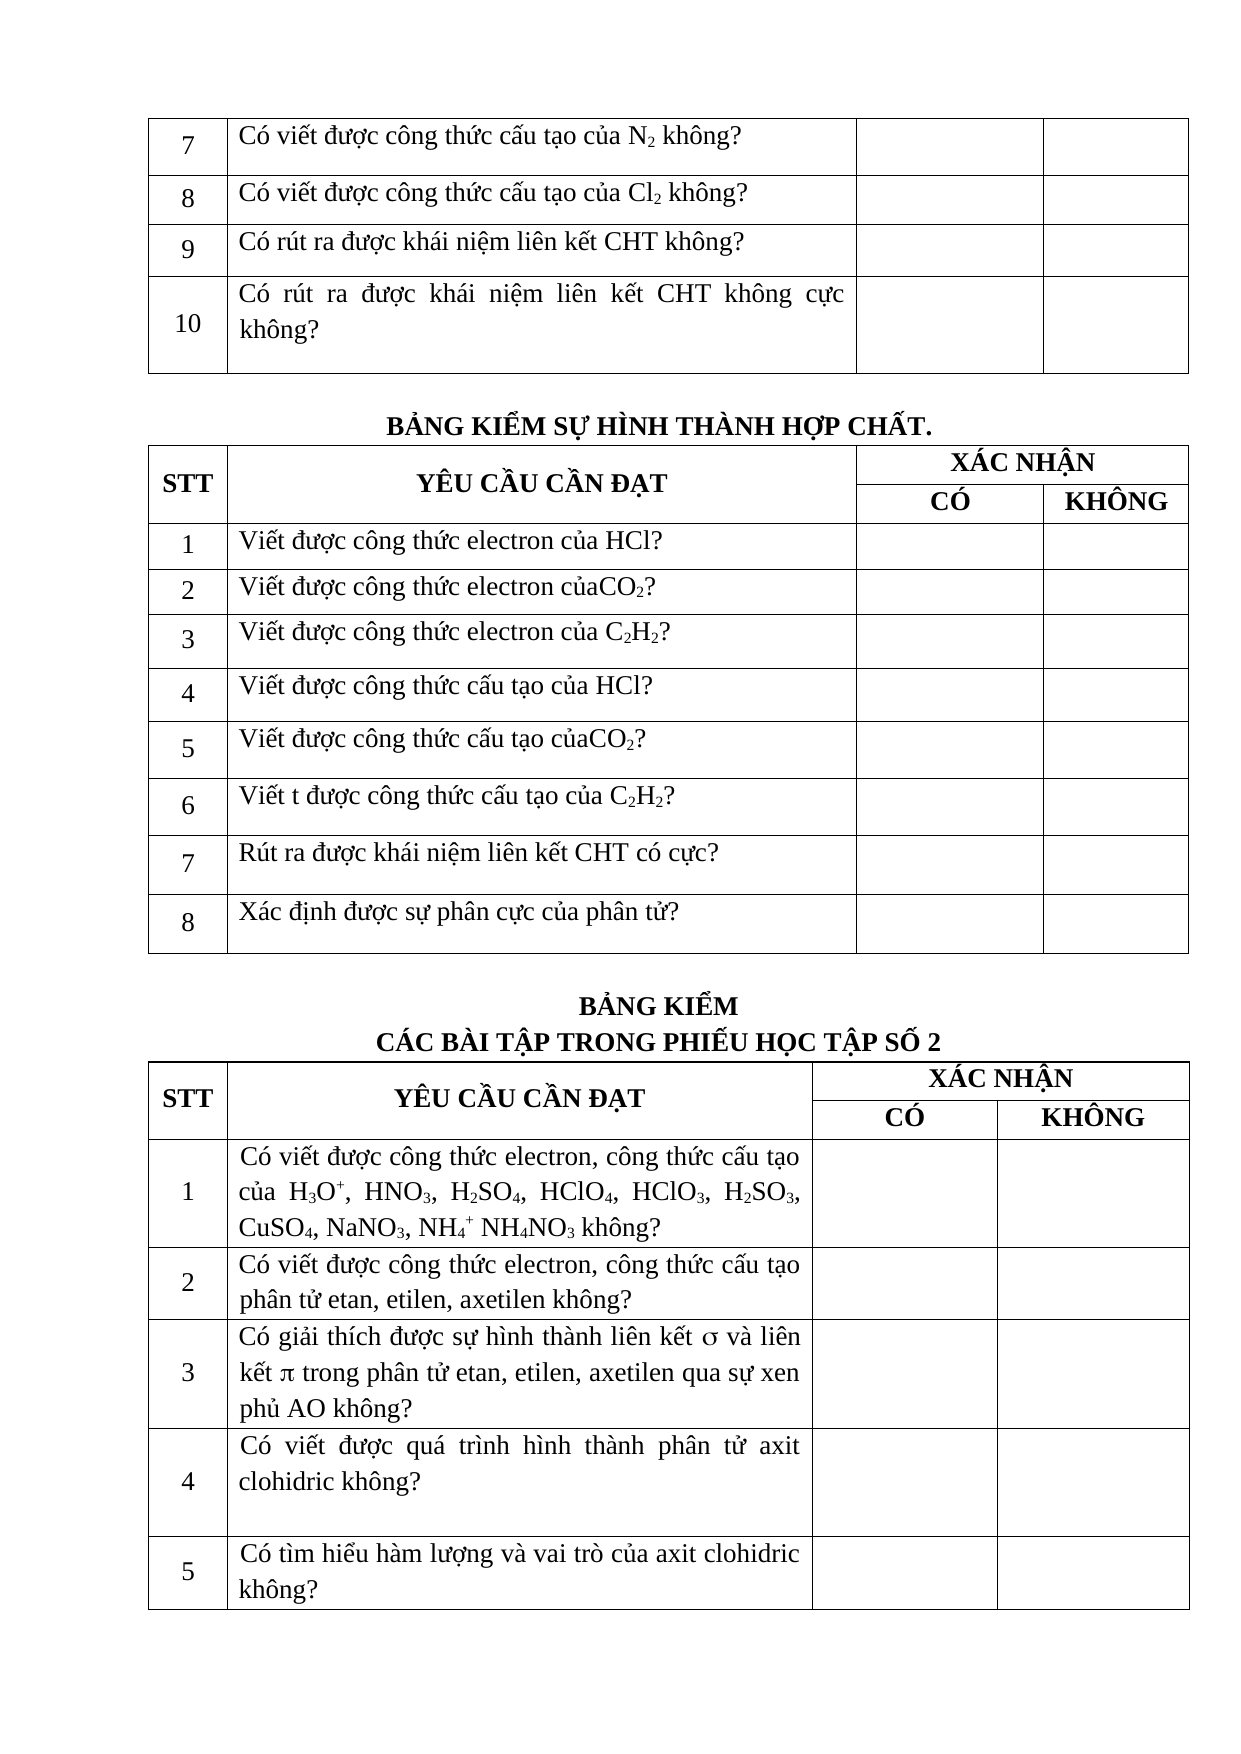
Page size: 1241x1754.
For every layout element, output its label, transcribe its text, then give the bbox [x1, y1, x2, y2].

table_cell [857, 225, 1043, 276]
text BẢNG KIỂM [148, 990, 1169, 1021]
table_cell 6 [149, 779, 227, 835]
table_cell Có viết được công thức electron, công thức cấu tạo của H3O+, HNO3, H2SO4, HClO4, HClO3, H2SO3, CuSO4, NaNO3, NH4+ NH4NO3 không? [228, 1140, 812, 1247]
table_cell CÓ [857, 485, 1043, 523]
table_header YÊU CẦU CẦN ĐẠT [228, 446, 856, 523]
table_cell Có giải thích được sự hình thành liên kết và liên kết trong phân tử etan, etilen, axetilen qua sự xen phủ AO không? [228, 1320, 812, 1428]
table_cell [813, 1248, 997, 1319]
table_cell [1044, 570, 1188, 614]
table_cell [857, 119, 1043, 175]
table_cell 1 [149, 524, 227, 568]
table_header YÊU CẦU CẦN ĐẠT [228, 1063, 812, 1139]
table_cell [857, 524, 1043, 568]
table_cell [813, 1140, 997, 1247]
text BẢNG KIỂM SỰ HÌNH THÀNH HỢP CHẤT. [149, 410, 1169, 441]
table_cell [813, 1320, 997, 1428]
table_cell [998, 1248, 1189, 1319]
table_cell Viết t được công thức cấu tạo của C2H2? [228, 779, 856, 835]
table_cell [857, 722, 1043, 778]
table_cell Viết được công thức electron của C2H2? [228, 615, 856, 668]
table_cell [998, 1320, 1189, 1428]
table_cell [1044, 615, 1188, 668]
table_cell Viết được công thức cấu tạo củaCO2? [228, 722, 856, 778]
table_cell Có viết được quá trình hình thành phân tử axit clohidric không? [228, 1429, 812, 1536]
table_cell [857, 836, 1043, 894]
table_cell 10 [149, 277, 227, 373]
table_cell [857, 277, 1043, 373]
table_cell Viết được công thức electron củaCO2? [228, 570, 856, 614]
table_cell [857, 615, 1043, 668]
table_cell Có rút ra được khái niệm liên kết CHT không? [228, 225, 856, 276]
table_header STT [149, 446, 227, 523]
text CÁC BÀI TẬP TRONG PHIẾU HỌC TẬP SỐ 2 [148, 1026, 1169, 1057]
table_cell [998, 1537, 1189, 1608]
table_header STT [149, 1063, 227, 1139]
table_cell [857, 779, 1043, 835]
table_cell 3 [149, 615, 227, 668]
table_cell [998, 1140, 1189, 1247]
table_cell 2 [149, 1248, 227, 1319]
table_cell [1044, 722, 1188, 778]
table_cell [1044, 119, 1188, 175]
table_cell Có viết được công thức cấu tạo của Cl2 không? [228, 176, 856, 224]
table_cell 5 [149, 1537, 227, 1608]
table_cell [857, 570, 1043, 614]
table_cell KHÔNG [998, 1101, 1189, 1139]
table_cell [1044, 836, 1188, 894]
table_header XÁC NHẬN [857, 446, 1188, 484]
table_cell Rút ra được khái niệm liên kết CHT có cực? [228, 836, 856, 894]
table_cell [1044, 669, 1188, 721]
table_cell [1044, 277, 1188, 373]
table_cell 5 [149, 722, 227, 778]
table_cell [1044, 779, 1188, 835]
table_cell Có rút ra được khái niệm liên kết CHT không cực không? [228, 277, 856, 373]
table_cell 2 [149, 570, 227, 614]
table_cell [1044, 176, 1188, 224]
table_header XÁC NHẬN [813, 1063, 1189, 1100]
table_cell [857, 669, 1043, 721]
table_cell 4 [149, 669, 227, 721]
table_cell Có viết được công thức cấu tạo của N2 không? [228, 119, 856, 175]
table_cell 7 [149, 836, 227, 894]
table_cell 7 [149, 119, 227, 175]
table_cell 9 [149, 225, 227, 276]
table_cell Xác định được sự phân cực của phân tử? [228, 895, 856, 953]
table_cell Có viết được công thức electron, công thức cấu tạo phân tử etan, etilen, axetilen không? [228, 1248, 812, 1319]
table_cell 8 [149, 895, 227, 953]
table_cell [857, 895, 1043, 953]
table_cell Viết được công thức electron của HCl? [228, 524, 856, 568]
table_cell [998, 1429, 1189, 1536]
table_cell CÓ [813, 1101, 997, 1139]
table_cell 3 [149, 1320, 227, 1428]
table_cell KHÔNG [1044, 485, 1188, 523]
table_cell [857, 176, 1043, 224]
table_cell [813, 1429, 997, 1536]
table_cell 8 [149, 176, 227, 224]
table_cell [813, 1537, 997, 1608]
table_cell [1044, 895, 1188, 953]
table_cell [1044, 225, 1188, 276]
table_cell Có tìm hiểu hàm lượng và vai trò của axit clohidric không? [228, 1537, 812, 1608]
table_cell 1 [149, 1140, 227, 1247]
table_cell [1044, 524, 1188, 568]
table_cell 4 [149, 1429, 227, 1536]
table_cell Viết được công thức cấu tạo của HCl? [228, 669, 856, 721]
